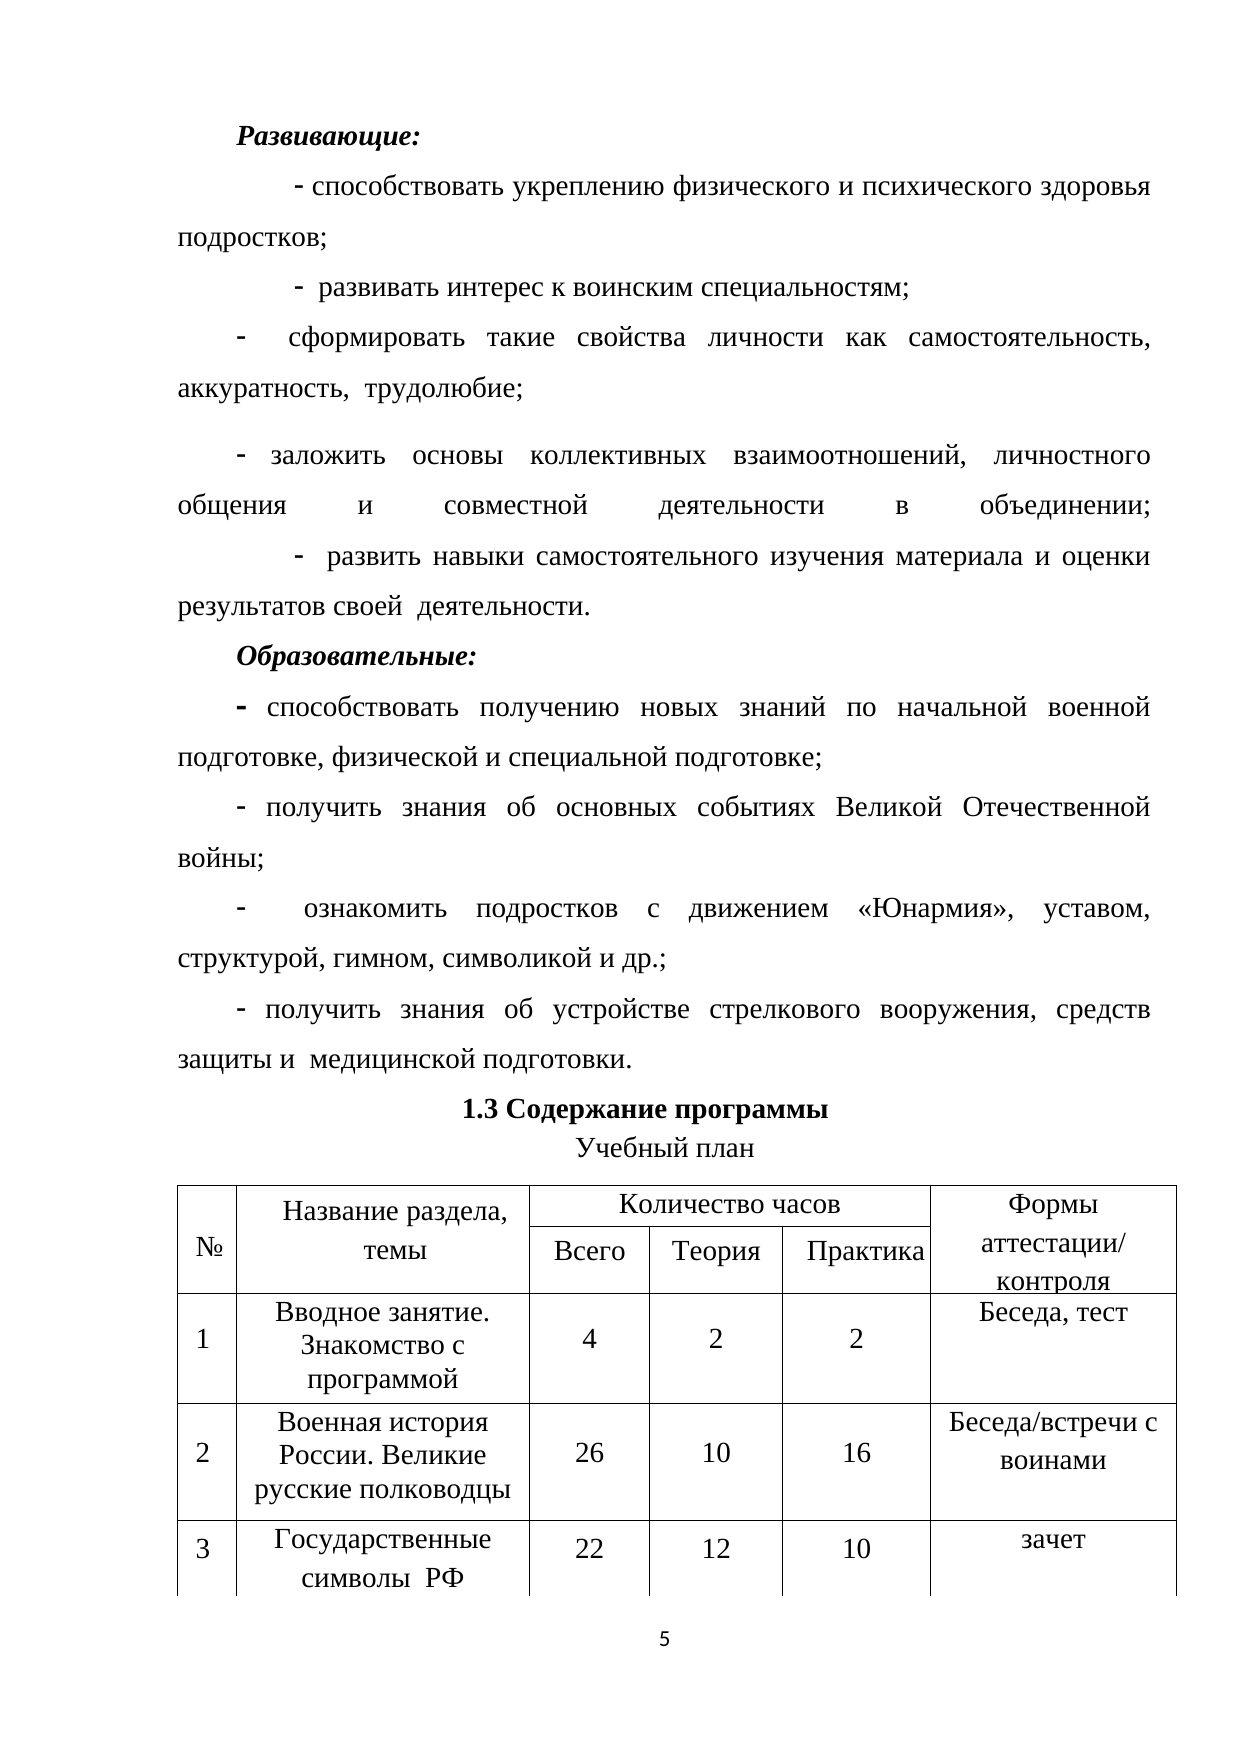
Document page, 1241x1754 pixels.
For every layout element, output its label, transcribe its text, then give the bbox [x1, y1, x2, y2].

text  ознакомить подростков с движением «Юнармия», уставом, структурой, гимном, символикой и др.; [177, 890, 1152, 974]
table_cell 4 [530, 1294, 649, 1403]
table_cell 2 [783, 1294, 930, 1403]
table_cell 10 [650, 1404, 782, 1520]
table_header Формы аттестации/ контроля [931, 1186, 1176, 1293]
table_cell Практика [783, 1227, 930, 1293]
table_cell 16 [783, 1404, 930, 1520]
text  сформировать такие свойства личности как самостоятельность, аккуратность, трудолюбие; [177, 319, 1152, 403]
table_header Количество часов [530, 1186, 930, 1226]
table_cell 10 [783, 1521, 930, 1596]
text  получить знания об устройстве стрелкового вооружения, средств защиты и медицинской подготовки. [177, 991, 1152, 1075]
table_cell 1 [178, 1294, 236, 1403]
table_cell 3 [178, 1521, 236, 1596]
table_cell 2 [178, 1404, 236, 1520]
text 1.3 Содержание программы [177, 1092, 1152, 1125]
table_header № [178, 1186, 236, 1293]
table_header Название раздела, темы [237, 1186, 529, 1293]
table_cell Беседа/встречи с воинами [931, 1404, 1176, 1520]
table_cell 22 [530, 1521, 649, 1596]
table_cell 26 [530, 1404, 649, 1520]
table_cell зачет [931, 1521, 1176, 1596]
text Развивающие:  способствовать укреплению физического и психического здоровья подростков;  развивать интерес к воинским специальностям; [177, 118, 1152, 303]
text Образовательные: [177, 638, 1152, 672]
table_cell Беседа, тест [931, 1294, 1176, 1403]
table_cell 12 [650, 1521, 782, 1596]
table_cell Военная история России. Великие русские полководцы [237, 1404, 529, 1520]
table_cell Вводное занятие. Знакомство с программой [237, 1294, 529, 1403]
text  заложить основы коллективных взаимоотношений, личностного общения и совместной деятельности в объединении;  развить навыки самостоятельного изучения материала и оценки результатов своей деятельности. [177, 437, 1152, 622]
table_cell Теория [650, 1227, 782, 1293]
text  получить знания об основных событиях Великой Отечественной войны; [177, 789, 1152, 873]
table_cell 2 [650, 1294, 782, 1403]
table_cell Всего [530, 1227, 649, 1293]
text  способствовать получению новых знаний по начальной военной подготовке, физической и специальной подготовке; [177, 689, 1152, 773]
table_cell Государственные символы РФ [237, 1521, 529, 1596]
text Учебный план [177, 1130, 1152, 1164]
